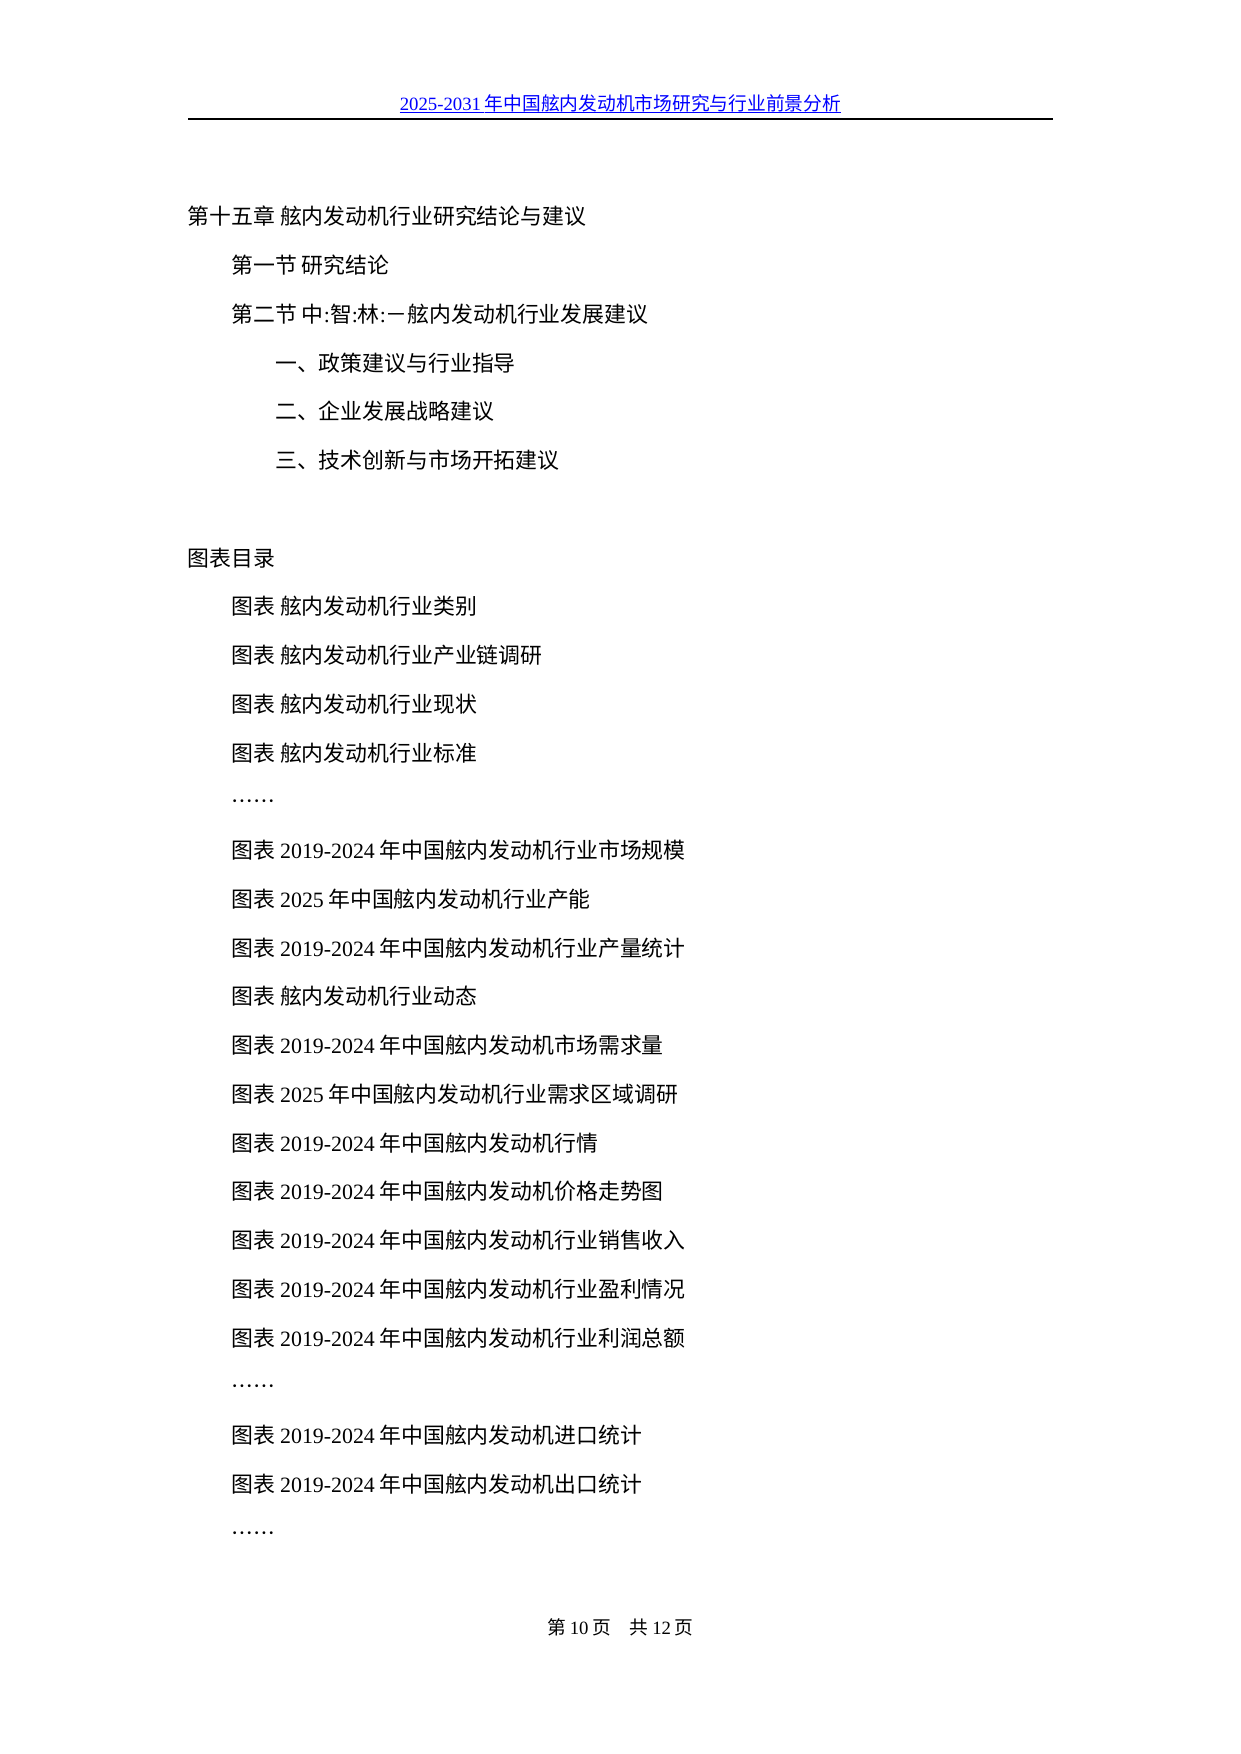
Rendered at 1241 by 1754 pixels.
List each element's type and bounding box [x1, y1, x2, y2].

text [187, 150, 1053, 1548]
